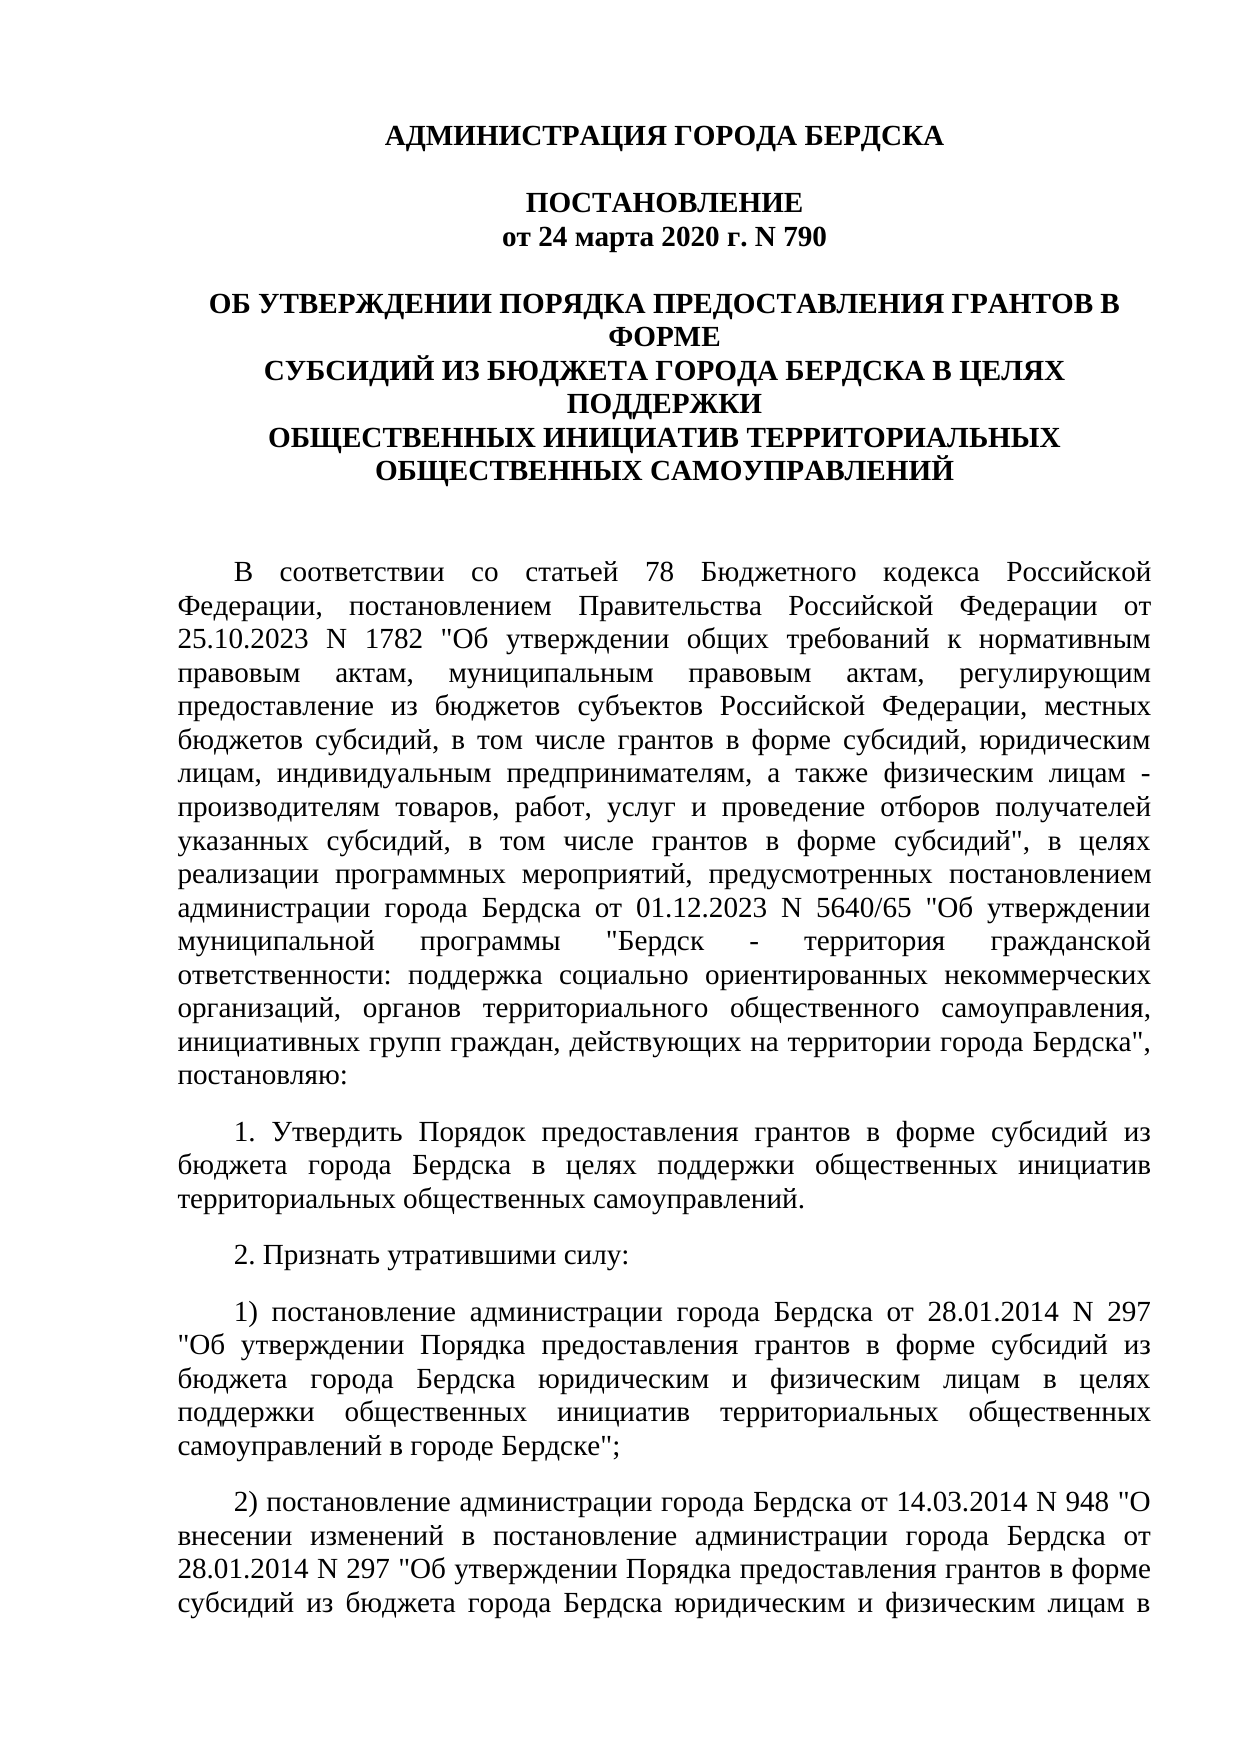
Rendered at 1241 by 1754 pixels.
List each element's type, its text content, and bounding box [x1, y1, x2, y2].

text В соответствии со статьей 78 Бюджетного кодекса Российской Федерации, постановлением Правительства Российской Федерации от 25.10.2023 N 1782 "Об утверждении общих требований к нормативным правовым актам, муниципальным правовым актам, регулирующим предоставление из бюджетов субъектов Российской Федерации, местных бюджетов субсидий, в том числе грантов в форме субсидий, юридическим лицам, индивидуальным предпринимателям, а также физическим лицам - производителям товаров, работ, услуг и проведение отборов получателей указанных субсидий, в том числе грантов в форме субсидий", в целях реализации программных мероприятий, предусмотренных постановлением администрации города Бердска от 01.12.2023 N 5640/65 "Об утверждении муниципальной программы "Бердск - территория гражданской ответственности: поддержка социально ориентированных некоммерческих организаций, органов территориального общественного самоуправления, инициативных групп граждан, действующих на территории города Бердска", постановляю: [177, 554, 1152, 1091]
title от 24 марта 2020 г. N 790 [177, 219, 1152, 252]
title СУБСИДИЙ ИЗ БЮДЖЕТА ГОРОДА БЕРДСКА В ЦЕЛЯХ ПОДДЕРЖКИ [177, 353, 1152, 420]
title ОБЩЕСТВЕННЫХ ИНИЦИАТИВ ТЕРРИТОРИАЛЬНЫХ [177, 420, 1152, 453]
title АДМИНИСТРАЦИЯ ГОРОДА БЕРДСКА [177, 118, 1152, 152]
title ОБЩЕСТВЕННЫХ САМОУПРАВЛЕНИЙ [177, 453, 1152, 487]
text 1. Утвердить Порядок предоставления грантов в форме субсидий из бюджета города Бердска в целях поддержки общественных инициатив территориальных общественных самоуправлений. [177, 1114, 1152, 1214]
text 1) постановление администрации города Бердска от 28.01.2014 N 297 "Об утверждении Порядка предоставления грантов в форме субсидий из бюджета города Бердска юридическим и физическим лицам в целях поддержки общественных инициатив территориальных общественных самоуправлений в городе Бердске"; [177, 1294, 1152, 1462]
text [177, 1484, 1152, 1619]
text 2. Признать утратившими силу: [177, 1237, 1152, 1271]
title ОБ УТВЕРЖДЕНИИ ПОРЯДКА ПРЕДОСТАВЛЕНИЯ ГРАНТОВ В ФОРМЕ [177, 286, 1152, 353]
title ПОСТАНОВЛЕНИЕ [177, 185, 1152, 219]
